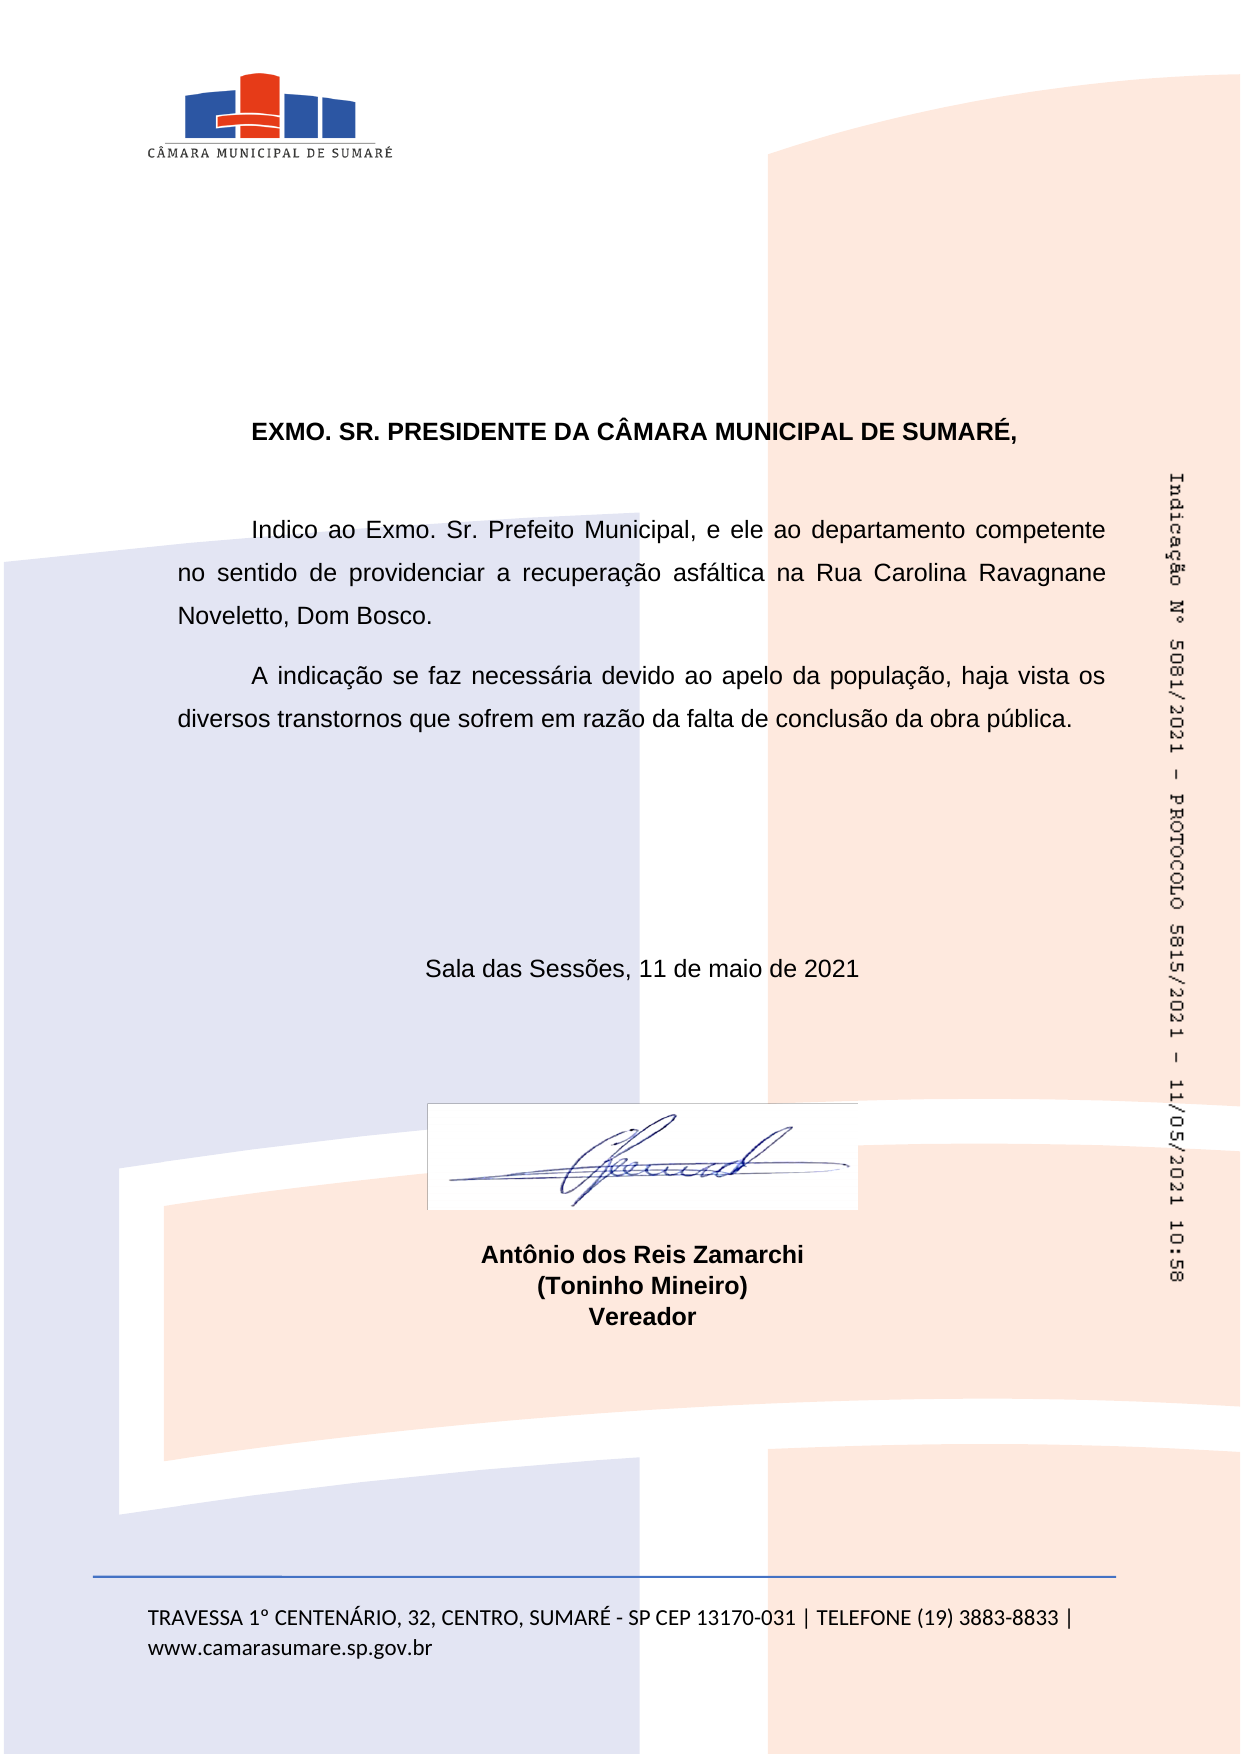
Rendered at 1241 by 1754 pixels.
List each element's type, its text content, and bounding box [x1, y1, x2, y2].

text EXMO. SR. PRESIDENTE DA CÂMARA MUNICIPAL DE SUMARÉ, [177, 417, 1107, 446]
picture [1142, 468, 1205, 1286]
text A indicação se faz necessária devido ao apelo da população, haja vista os diversos transtornos que sofrem em razão da falta de conclusão da obra pública. [177, 661, 1107, 732]
text Indico ao Exmo. Sr. Prefeito Municipal, e ele ao departamento competente no sentido de providenciar a recuperação asfáltica na Rua Carolina Ravagnane Noveletto, Dom Bosco. [177, 514, 1107, 629]
picture [147, 73, 394, 160]
text Sala das Sessões, 11 de maio de 2021 [177, 954, 1107, 983]
text (Toninho Mineiro) [177, 1271, 1107, 1299]
picture [413, 1097, 872, 1221]
text Antônio dos Reis Zamarchi [177, 1240, 1107, 1268]
text Vereador [177, 1302, 1107, 1331]
